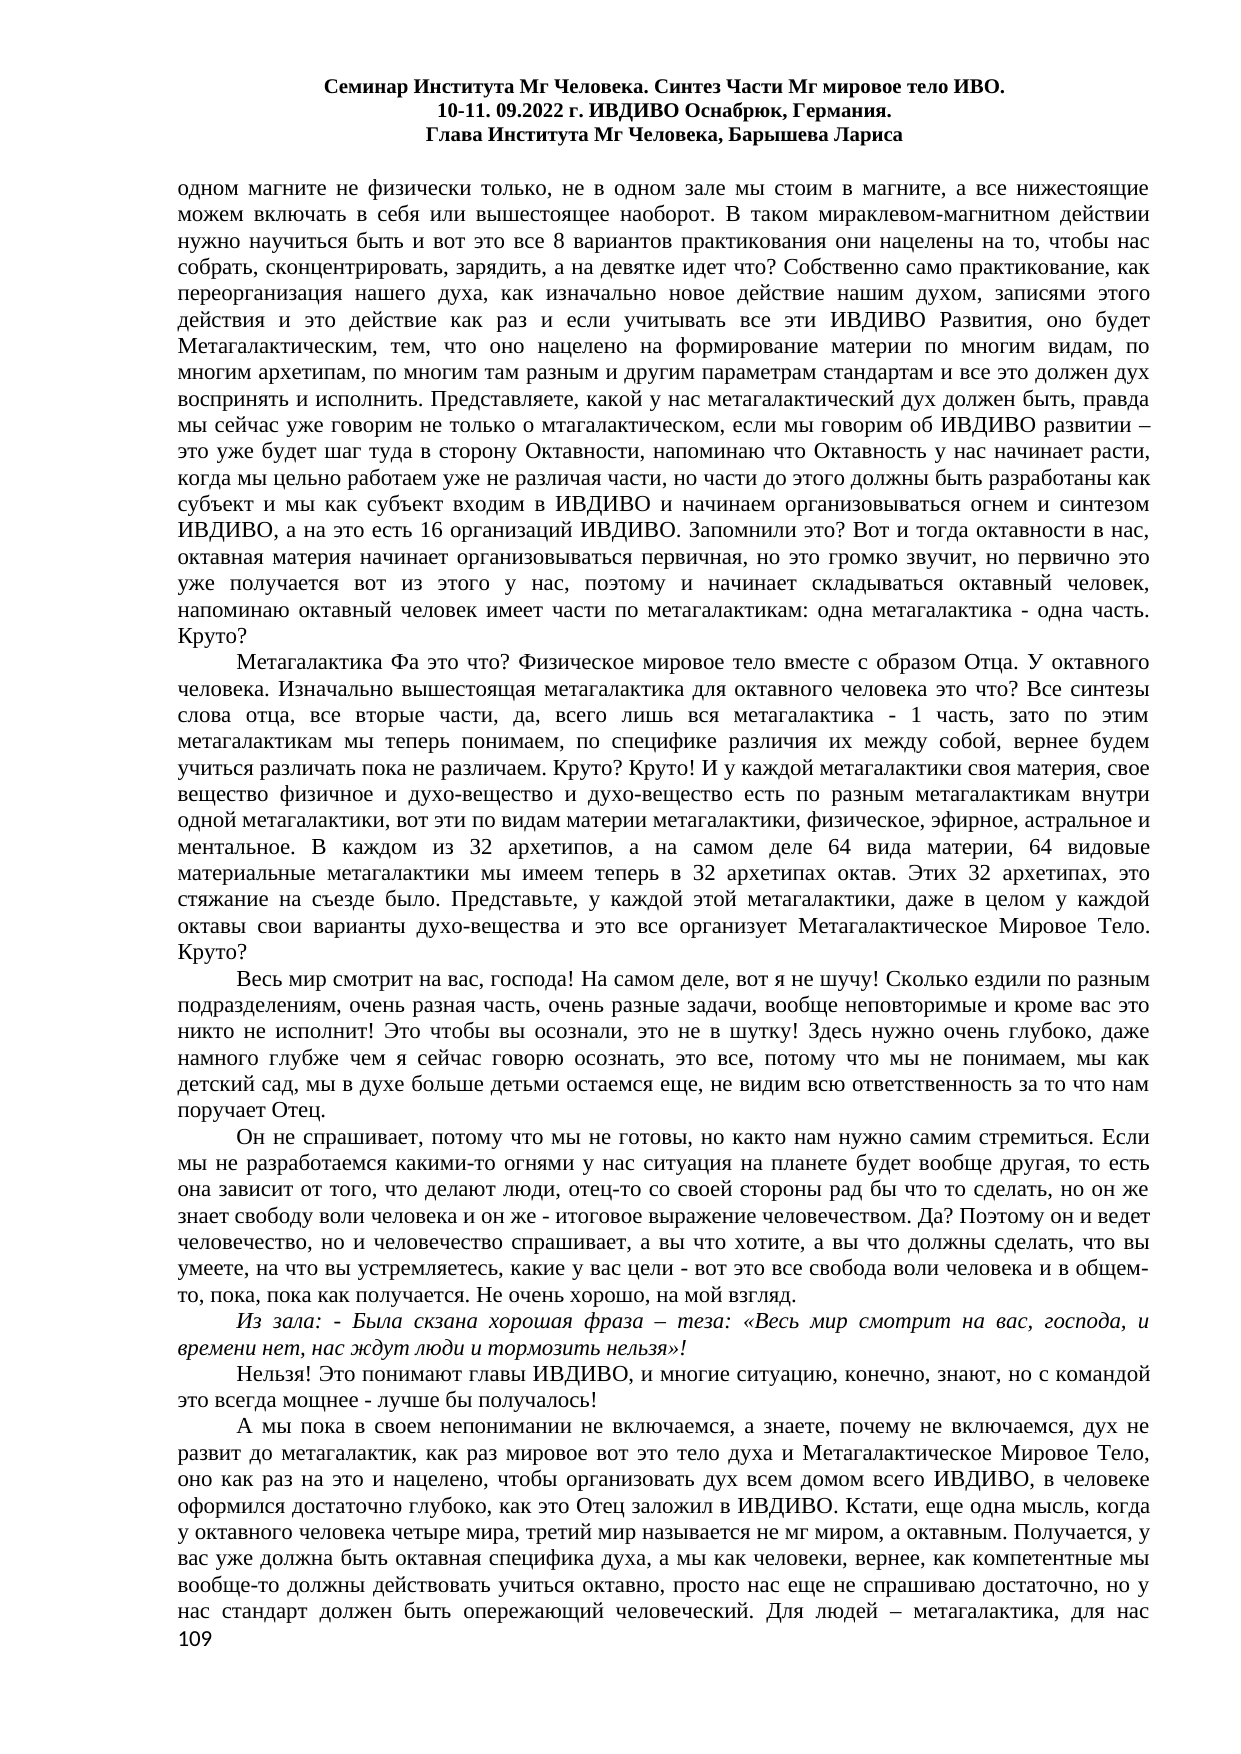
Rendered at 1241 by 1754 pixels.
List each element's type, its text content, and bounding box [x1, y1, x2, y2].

text Он не спрашивает, потому что мы не готовы, но както нам нужно самим стремиться. Если мы не разработаемся какими-то огнями у нас ситуация на планете будет вообще другая, то есть она зависит от того, что делают люди, отец-то со своей стороны рад бы что то сделать, но он же знает свободу воли человека и он же - итоговое выражение человечеством. Да? Поэтому он и ведет человечество, но и человечество спрашивает, а вы что хотите, а вы что должны сделать, что вы умеете, на что вы устремляетесь, какие у вас цели - вот это все свобода воли человека и в общем-то, пока, пока как получается. Не очень хорошо, на мой взгляд. [177, 1123, 1152, 1307]
text Из зала: - Была скзана хорошая фраза – теза: «Весь мир смотрит на вас, господа, и времени нет, нас ждут люди и тормозить нельзя»! [177, 1307, 1152, 1360]
text Весь мир смотрит на вас, господа! На самом деле, вот я не шучу! Сколько ездили по разным подразделениям, очень разная часть, очень разные задачи, вообще неповторимые и кроме вас это никто не исполнит! Это чтобы вы осознали, это не в шутку! Здесь нужно очень глубоко, даже намного глубже чем я сейчас говорю осознать, это все, потому что мы не понимаем, мы как детский сад, мы в духе больше детьми остаемся еще, не видим всю ответственность за то что нам поручает Отец. [177, 964, 1152, 1123]
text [177, 174, 1152, 648]
text Метагалактика Фа это что? Физическое мировое тело вместе с образом Отца. У октавного человека. Изначально вышестоящая метагалактика для октавного человека это что? Все синтезы слова отца, все вторые части, да, всего лишь вся метагалактика - 1 часть, зато по этим метагалактикам мы теперь понимаем, по специфике различия их между собой, вернее будем учиться различать пока не различаем. Круто? Круто! И у каждой метагалактики своя материя, свое вещество физичное и духо-вещество и духо-вещество есть по разным метагалактикам внутри одной метагалактики, вот эти по видам материи метагалактики, физическое, эфирное, астральное и ментальное. В каждом из 32 архетипов, а на самом деле 64 вида материи, 64 видовые материальные метагалактики мы имеем теперь в 32 архетипах октав. Этих 32 архетипах, это стяжание на съезде было. Представьте, у каждой этой метагалактики, даже в целом у каждой октавы свои варианты духо-вещества и это все организует Метагалактическое Мировое Тело. Круто? [177, 648, 1152, 964]
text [177, 1413, 1152, 1623]
text Нельзя! Это понимают главы ИВДИВО, и многие ситуацию, конечно, знают, но с командой это всегда мощнее - лучше бы получалось! [177, 1360, 1152, 1413]
